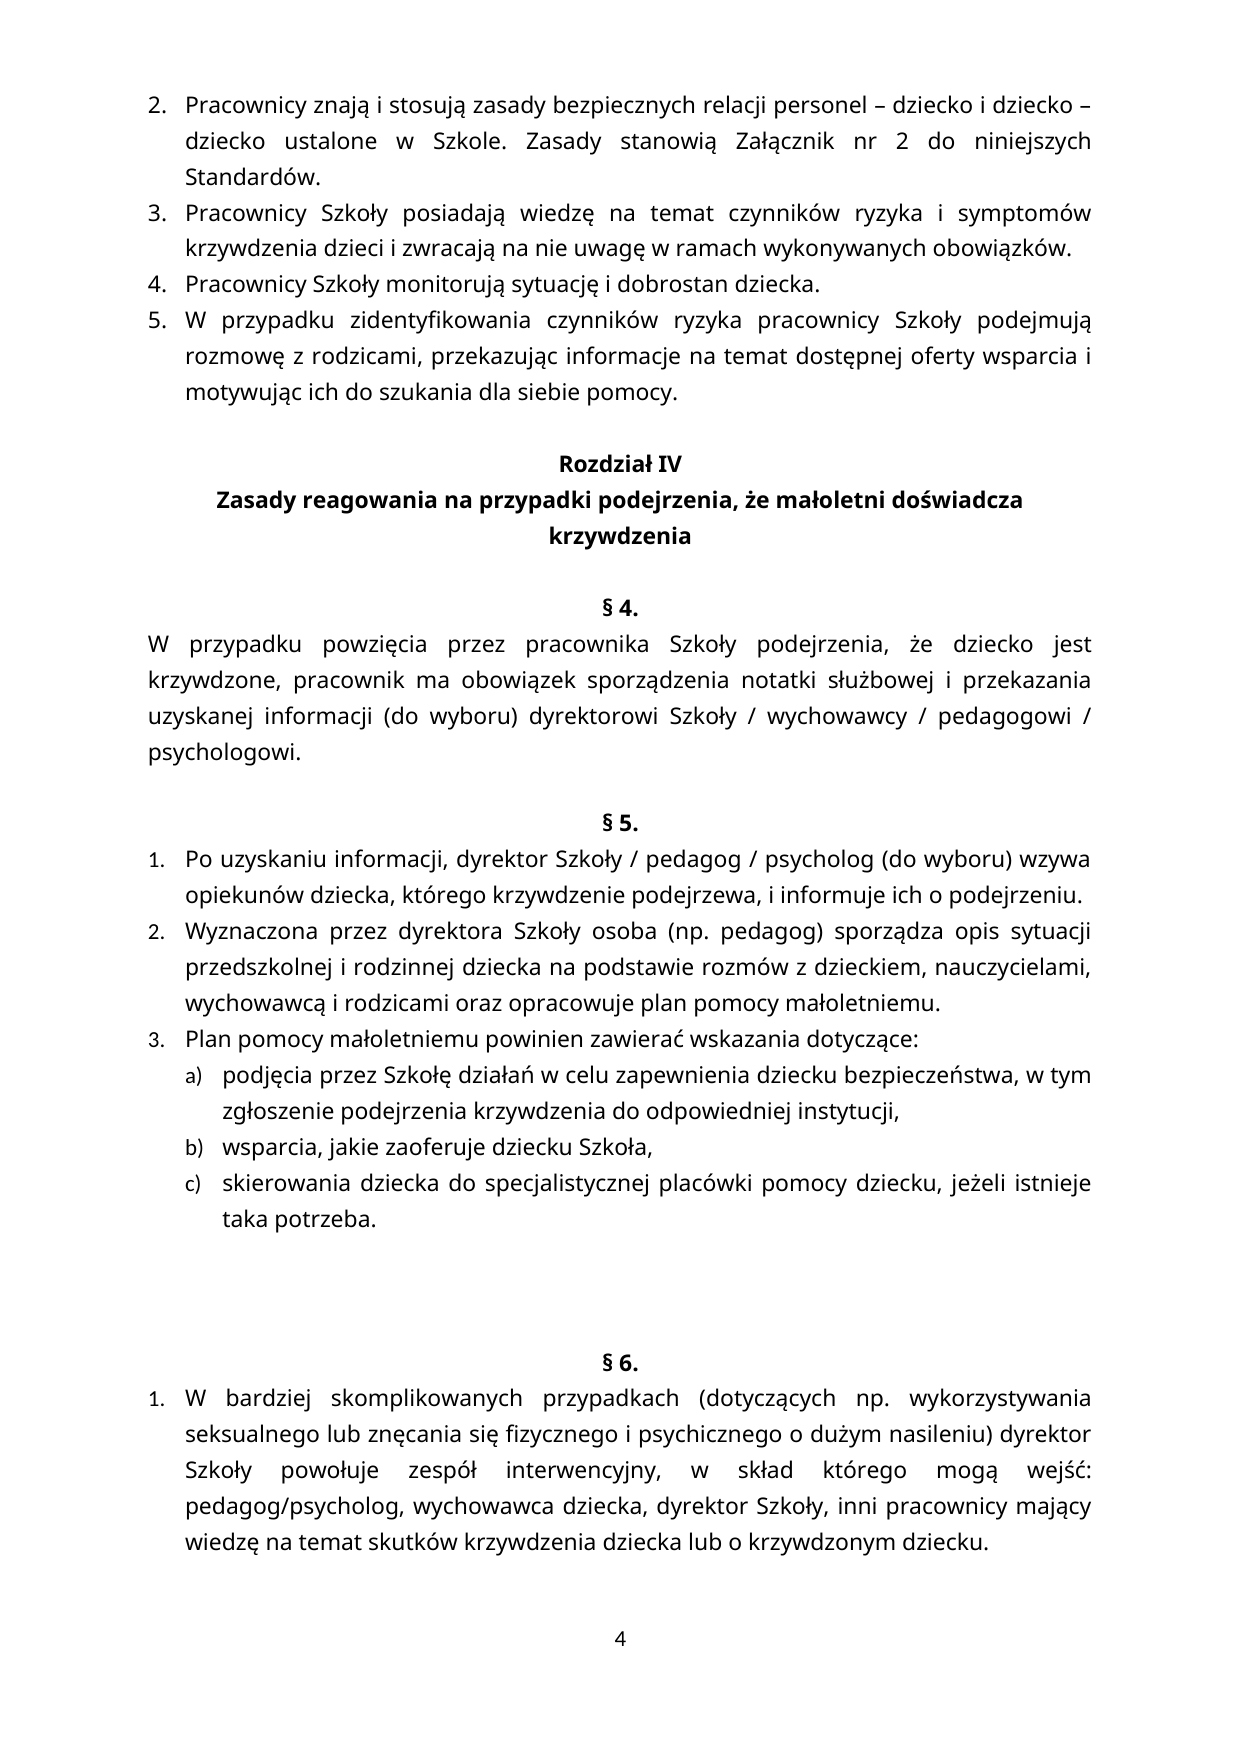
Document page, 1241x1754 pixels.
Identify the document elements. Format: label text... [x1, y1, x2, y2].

list wsparcia, jakie zaoferuje dziecku Szkoła, [185, 1131, 1093, 1162]
list Pracownicy znają i stosują zasady bezpiecznych relacji personel – dziecko i dziecko – dziecko ustalone w Szkole. Zasady stanowią Załącznik nr 2 do niniejszych Standardów. [148, 89, 1093, 192]
text Zasady reagowania na przypadki podejrzenia, że małoletni doświadcza krzywdzenia [148, 484, 1093, 551]
text § 4. [148, 592, 1093, 623]
list podjęcia przez Szkołę działań w celu zapewnienia dziecku bezpieczeństwa, w tym zgłoszenie podejrzenia krzywdzenia do odpowiedniej instytucji, [185, 1059, 1093, 1126]
list W przypadku zidentyfikowania czynników ryzyka pracownicy Szkoły podejmują rozmowę z rodzicami, przekazując informacje na temat dostępnej oferty wsparcia i motywując ich do szukania dla siebie pomocy. [148, 304, 1093, 407]
list Po uzyskaniu informacji, dyrektor Szkoły / pedagog / psycholog (do wyboru) wzywa opiekunów dziecka, którego krzywdzenie podejrzewa, i informuje ich o podejrzeniu. [148, 843, 1093, 911]
list Wyznaczona przez dyrektora Szkoły osoba (np. pedagog) sporządza opis sytuacji przedszkolnej i rodzinnej dziecka na podstawie rozmów z dzieckiem, nauczycielami, wychowawcą i rodzicami oraz opracowuje plan pomocy małoletniemu. [148, 915, 1093, 1018]
list Pracownicy Szkoły monitorują sytuację i dobrostan dziecka. [148, 268, 1093, 299]
text W przypadku powzięcia przez pracownika Szkoły podejrzenia, że dziecko jest krzywdzone, pracownik ma obowiązek sporządzenia notatki służbowej i przekazania uzyskanej informacji (do wyboru) dyrektorowi Szkoły / wychowawcy / pedagogowi / psychologowi. [148, 628, 1093, 767]
text Rozdział IV [148, 448, 1093, 479]
list Plan pomocy małoletniemu powinien zawierać wskazania dotyczące: [148, 1023, 1093, 1054]
text § 5. [148, 807, 1093, 839]
list skierowania dziecka do specjalistycznej placówki pomocy dziecku, jeżeli istnieje taka potrzeba. [185, 1167, 1093, 1234]
list Pracownicy Szkoły posiadają wiedzę na temat czynników ryzyka i symptomów krzywdzenia dzieci i zwracają na nie uwagę w ramach wykonywanych obowiązków. [148, 196, 1093, 264]
list W bardziej skomplikowanych przypadkach (dotyczących np. wykorzystywania seksualnego lub znęcania się fizycznego i psychicznego o dużym nasileniu) dyrektor Szkoły powołuje zespół interwencyjny, w skład którego mogą wejść: pedagog/psycholog, wychowawca dziecka, dyrektor Szkoły, inni pracownicy mający wiedzę na temat skutków krzywdzenia dziecka lub o krzywdzonym dziecku. [148, 1382, 1093, 1557]
text § 6. [148, 1346, 1093, 1378]
